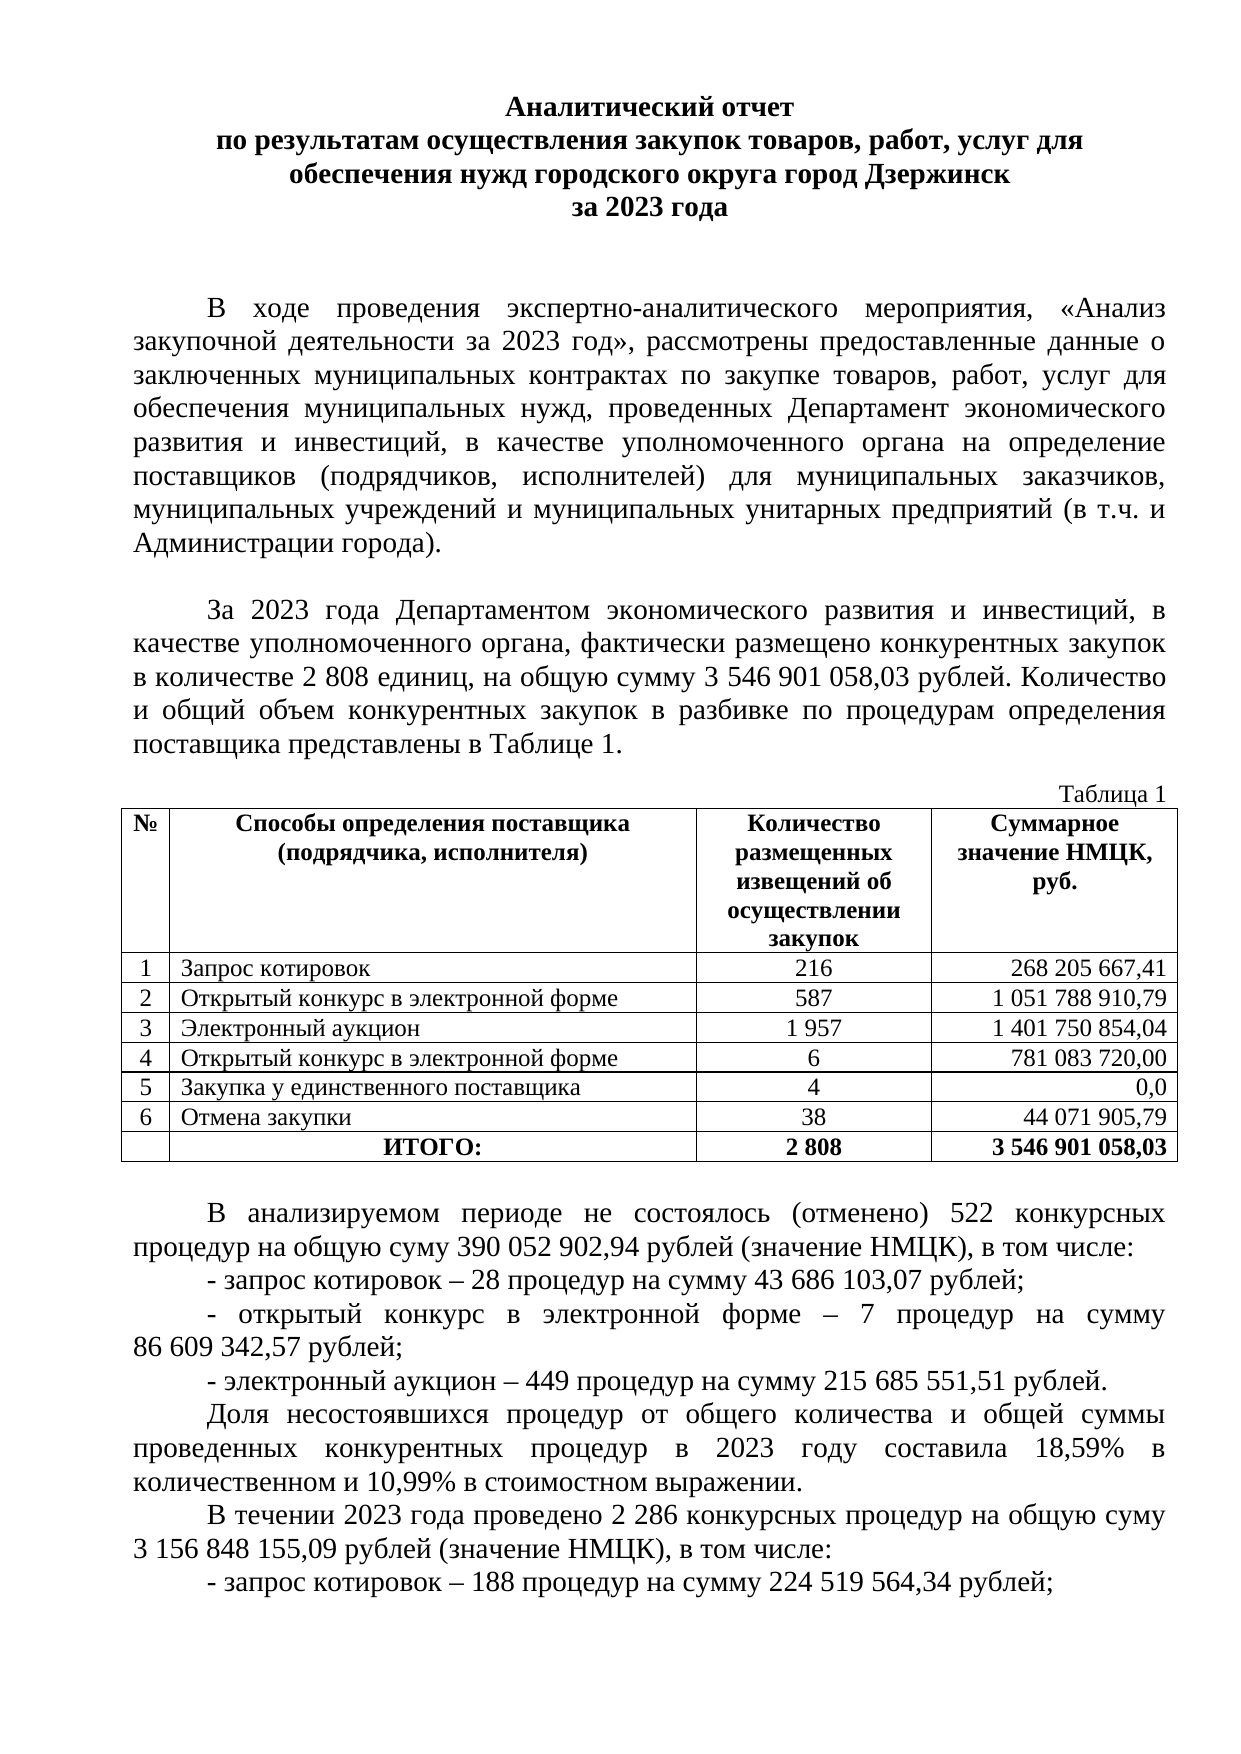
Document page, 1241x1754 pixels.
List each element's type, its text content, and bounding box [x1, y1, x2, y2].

table_cell 268 205 667,41 [932, 953, 1177, 982]
table_header Суммарное значение НМЦК, руб. [932, 809, 1177, 952]
table_cell 216 [697, 953, 931, 982]
table_cell Закупка у единственного поставщика [170, 1073, 696, 1101]
text В анализируемом периоде не состоялось (отменено) 522 конкурсных процедур на общую суму 390 052 902,94 рублей (значение НМЦК), в том числе: [133, 1195, 1167, 1262]
table_cell 587 [697, 983, 931, 1012]
text Доля несостоявшихся процедур от общего количества и общей суммы проведенных конкурентных процедур в 2023 году составила 18,59% в количественном и 10,99% в стоимостном выражении. [133, 1397, 1167, 1497]
table_cell 6 [697, 1043, 931, 1071]
table_cell 3 546 901 058,03 [932, 1132, 1177, 1161]
table_header № [122, 809, 169, 952]
table_cell 2 [122, 983, 169, 1012]
table_cell 1 051 788 910,79 [932, 983, 1177, 1012]
table_cell 1 957 [697, 1013, 931, 1042]
table_cell Электронный аукцион [170, 1013, 696, 1042]
text За 2023 года Департаментом экономического развития и инвестиций, в качестве уполномоченного органа, фактически размещено конкурентных закупок в количестве 2 808 единиц, на общую сумму 3 546 901 058,03 рублей. Количество и общий объем конкурентных закупок в разбивке по процедурам определения поставщика представлены в Таблице 1. [133, 592, 1167, 759]
text - электронный аукцион – 449 процедур на сумму 215 685 551,51 рублей. [133, 1363, 1167, 1397]
table_cell 4 [122, 1043, 169, 1071]
table_header Способы определения поставщика (подрядчика, исполнителя) [170, 809, 696, 952]
text - запрос котировок – 188 процедур на сумму 224 519 564,34 рублей; [133, 1564, 1167, 1598]
text В ходе проведения экспертно-аналитического мероприятия, «Анализ закупочной деятельности за 2023 год», рассмотрены предоставленные данные о заключенных муниципальных контрактах по закупке товаров, работ, услуг для обеспечения муниципальных нужд, проведенных Департамент экономического развития и инвестиций, в качестве уполномоченного органа на определение поставщиков (подрядчиков, исполнителей) для муниципальных заказчиков, муниципальных учреждений и муниципальных унитарных предприятий (в т.ч. и Администрации города). [133, 290, 1167, 558]
table_cell 5 [122, 1073, 169, 1101]
table_cell ИТОГО: [170, 1132, 696, 1161]
table_cell 2 808 [697, 1132, 931, 1161]
table_cell 781 083 720,00 [932, 1043, 1177, 1071]
table_cell 1 401 750 854,04 [932, 1013, 1177, 1042]
table_cell 4 [697, 1073, 931, 1101]
text по результатам осуществления закупок товаров, работ, услуг для обеспечения нужд городского округа город Дзержинск [133, 122, 1167, 189]
text В течении 2023 года проведено 2 286 конкурсных процедур на общую суму 3 156 848 155,09 рублей (значение НМЦК), в том числе: [133, 1497, 1167, 1564]
table_cell 1 [122, 953, 169, 982]
table_cell [122, 1132, 169, 1161]
text за 2023 года [133, 189, 1167, 223]
table_cell 3 [122, 1013, 169, 1042]
table_cell 6 [122, 1102, 169, 1131]
text - запрос котировок – 28 процедур на сумму 43 686 103,07 рублей; [133, 1262, 1167, 1296]
text Аналитический отчет [133, 89, 1167, 122]
text Таблица 1 [133, 779, 1167, 807]
table_cell Открытый конкурс в электронной форме [170, 1043, 696, 1071]
table_cell 0,0 [932, 1073, 1177, 1101]
table_header Количество размещенных извещений об осуществлении закупок [697, 809, 931, 952]
text - открытый конкурс в электронной форме – 7 процедур на сумму 86 609 342,57 рублей; [133, 1296, 1167, 1363]
table_cell Открытый конкурс в электронной форме [170, 983, 696, 1012]
table_cell 44 071 905,79 [932, 1102, 1177, 1131]
table_cell Запрос котировок [170, 953, 696, 982]
table_cell 38 [697, 1102, 931, 1131]
table_cell Отмена закупки [170, 1102, 696, 1131]
